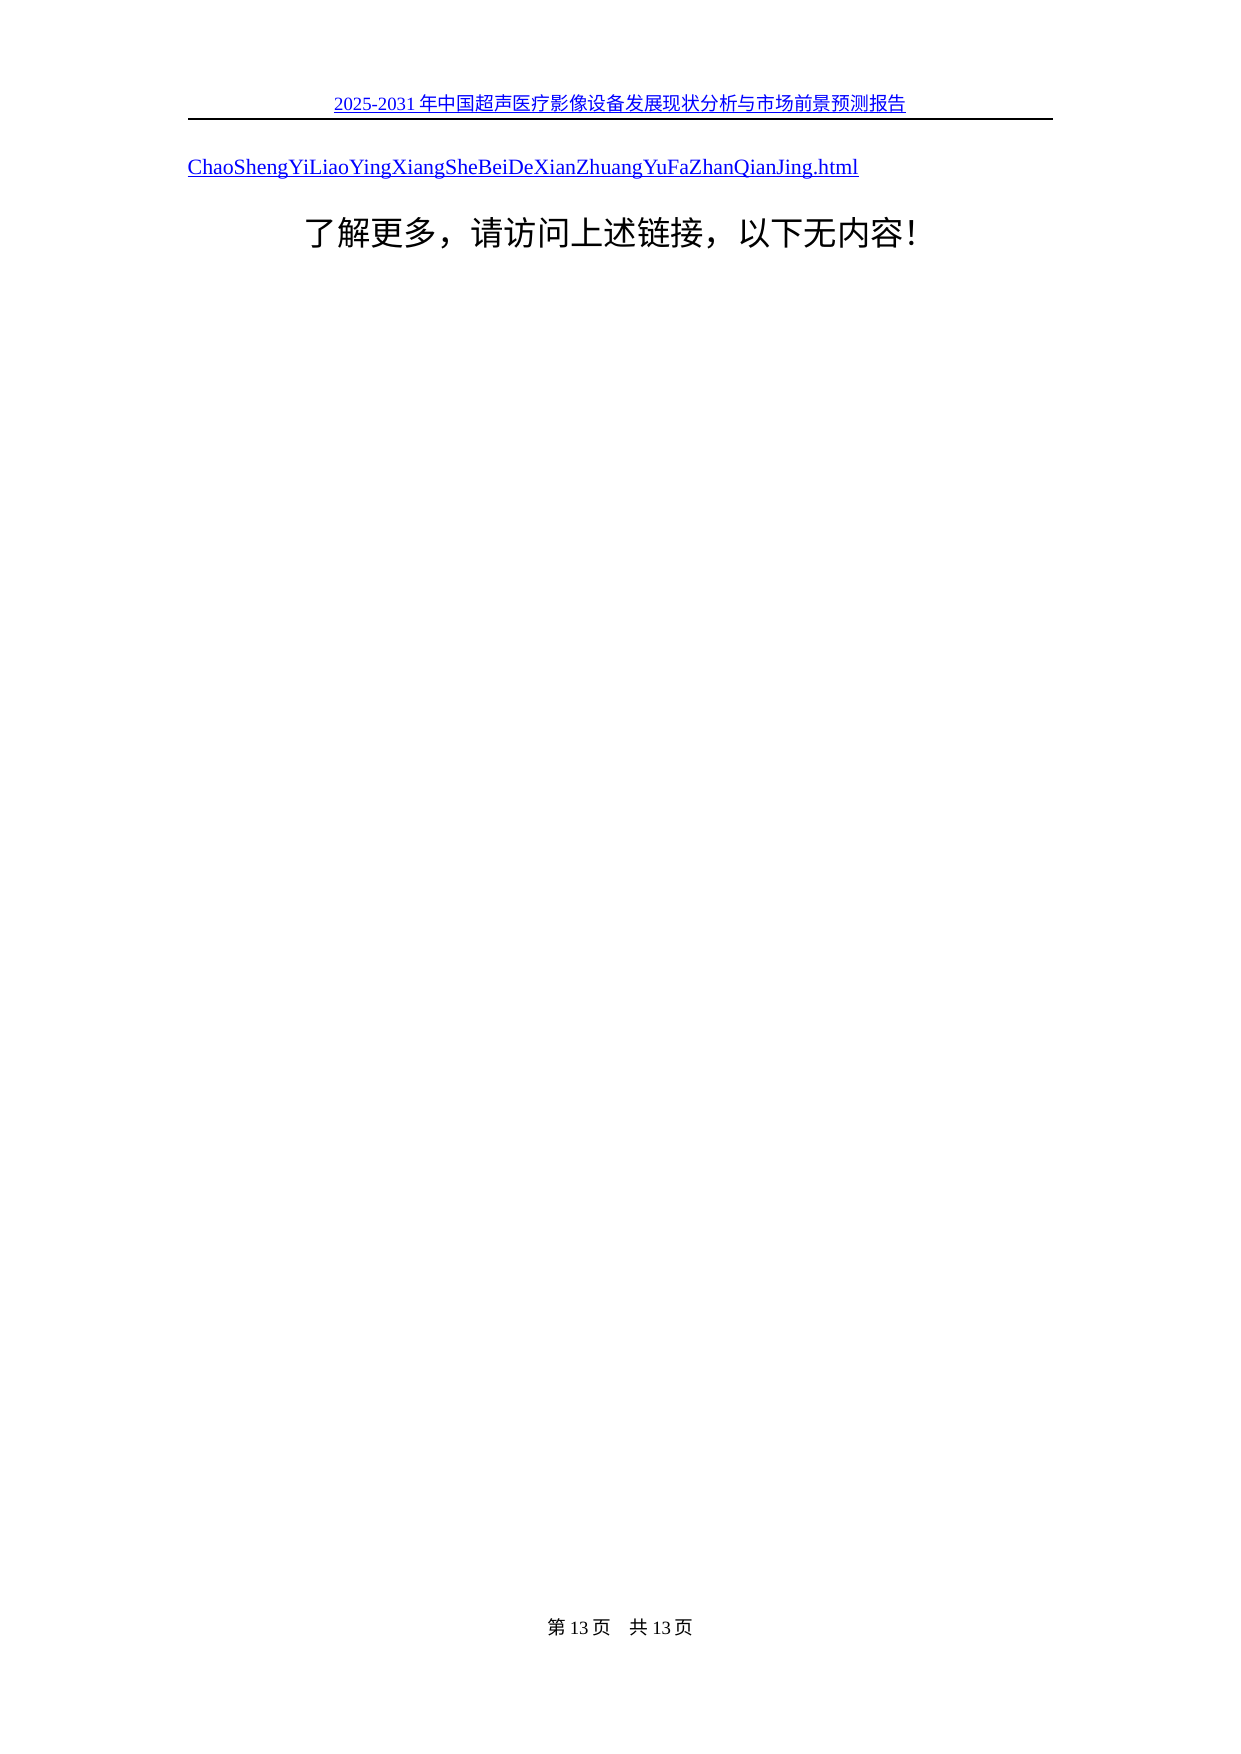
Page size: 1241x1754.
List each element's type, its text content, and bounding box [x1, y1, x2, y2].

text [187, 150, 1053, 183]
title 了解更多，请访问上述链接，以下无内容！ [187, 199, 1053, 264]
